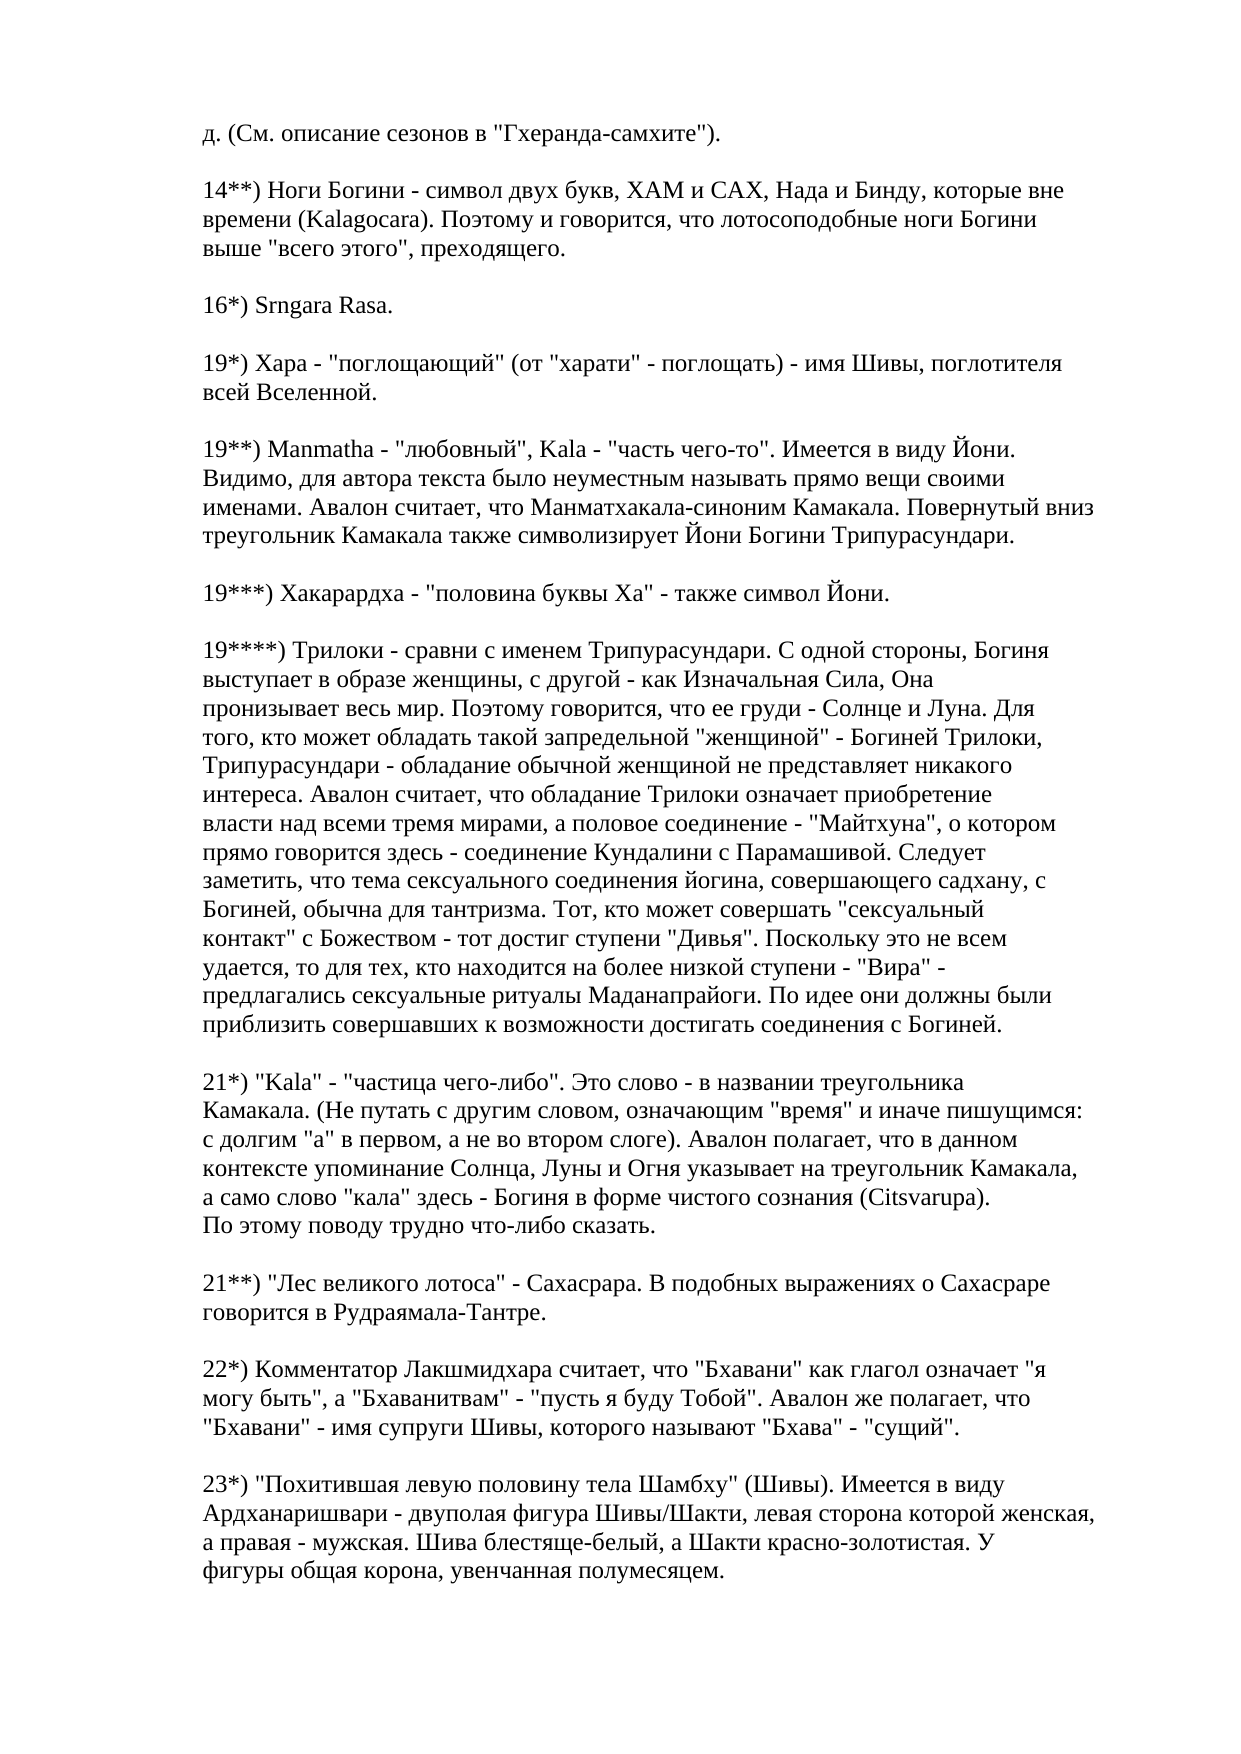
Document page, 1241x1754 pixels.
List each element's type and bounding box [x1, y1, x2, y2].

table_header [203, 118, 1126, 1613]
